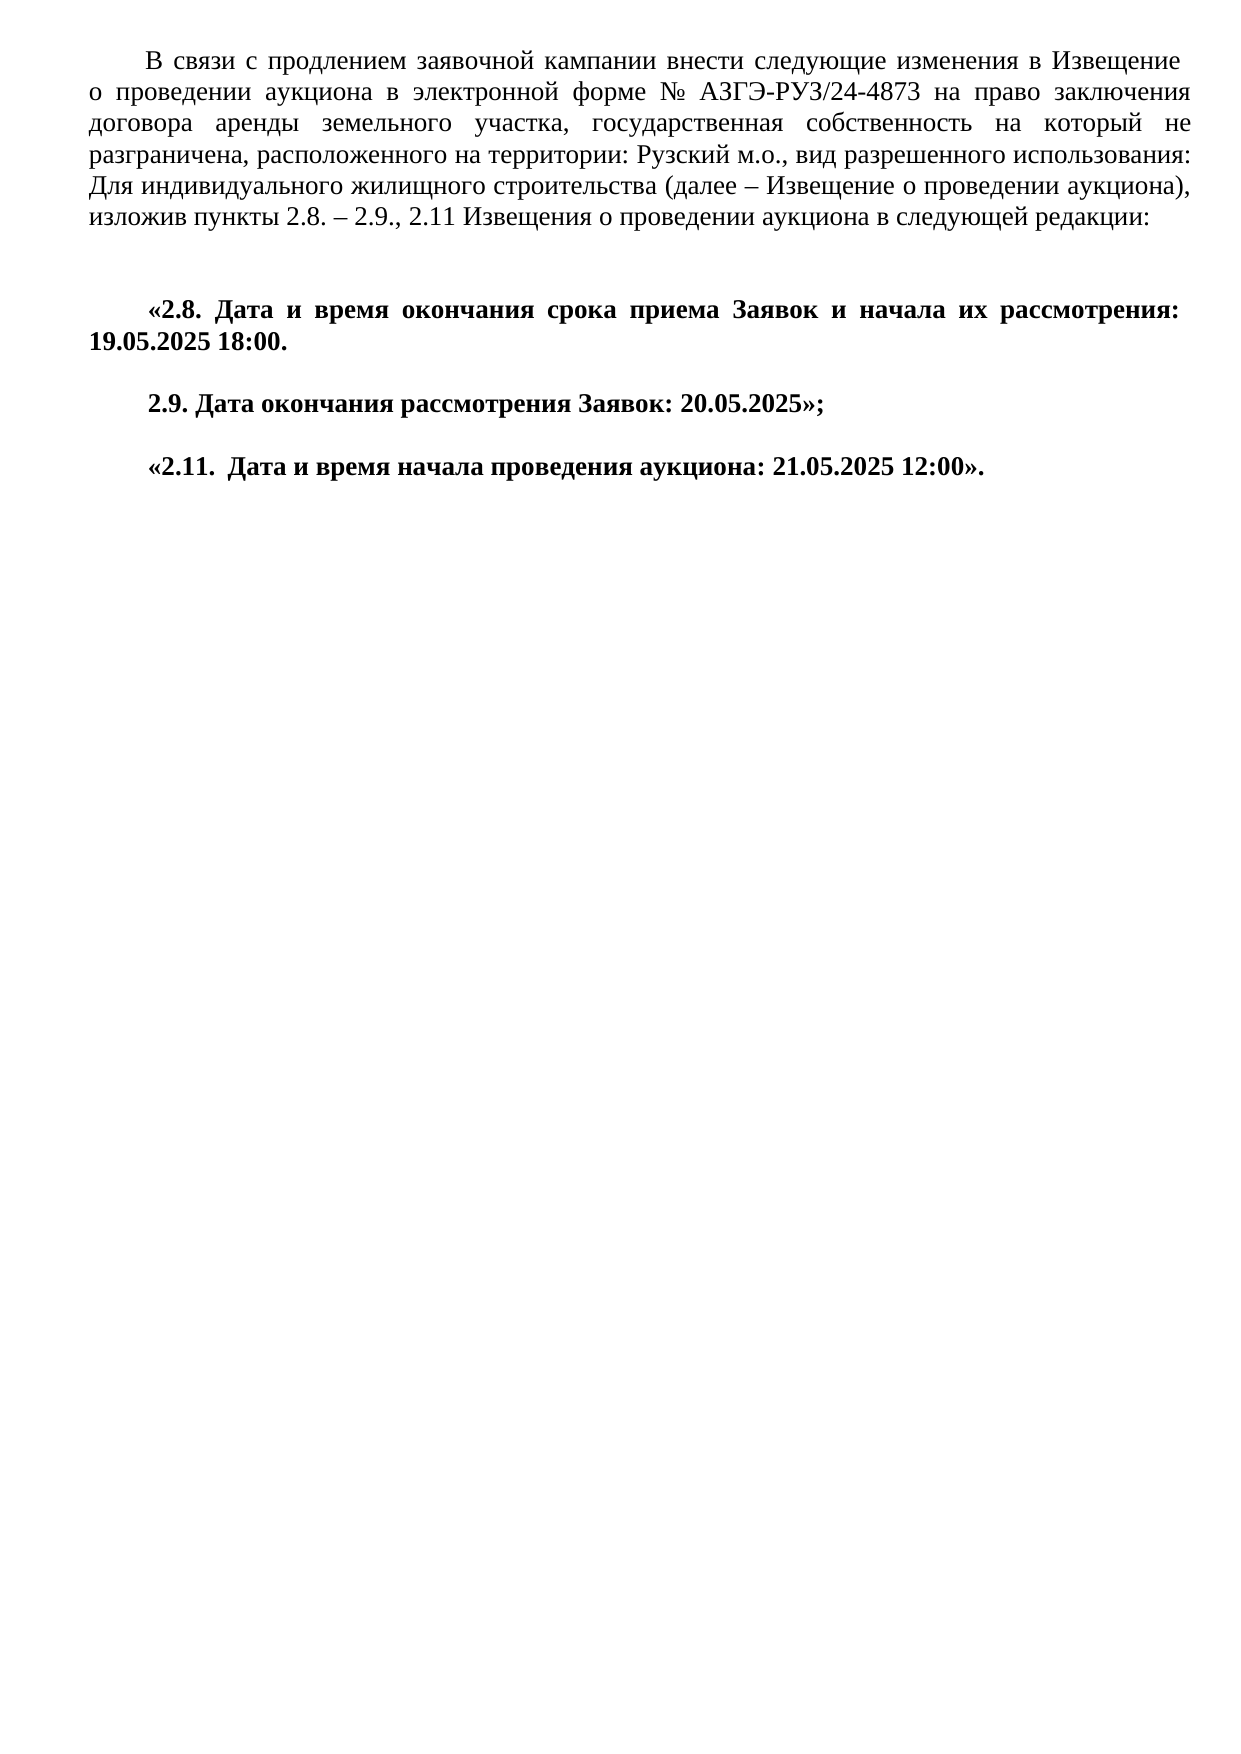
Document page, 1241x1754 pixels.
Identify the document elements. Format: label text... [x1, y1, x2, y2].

subtitle «2.11. Дата и время начала проведения аукциона: 21.05.2025 12:00». [89, 450, 1180, 482]
subtitle «2.8. Дата и время окончания срока приема Заявок и начала их рассмотрения: 19.05.2025 18:00. [89, 293, 1181, 356]
text 2.9. Дата окончания рассмотрения Заявок: 20.05.2025»; [89, 387, 1192, 418]
text В связи с продлением заявочной кампании внести следующие изменения в Извещение о проведении аукциона в электронной форме № АЗГЭ-РУЗ/24-4873 на право заключения договора аренды земельного участка, государственная собственность на который не разграничена, расположенного на территории: Рузский м.о., вид разрешенного использования: Для индивидуального жилищного строительства (далее – Извещение о проведении аукциона), изложив пункты 2.8. – 2.9., 2.11 Извещения о проведении аукциона в следующей редакции: [89, 44, 1192, 231]
